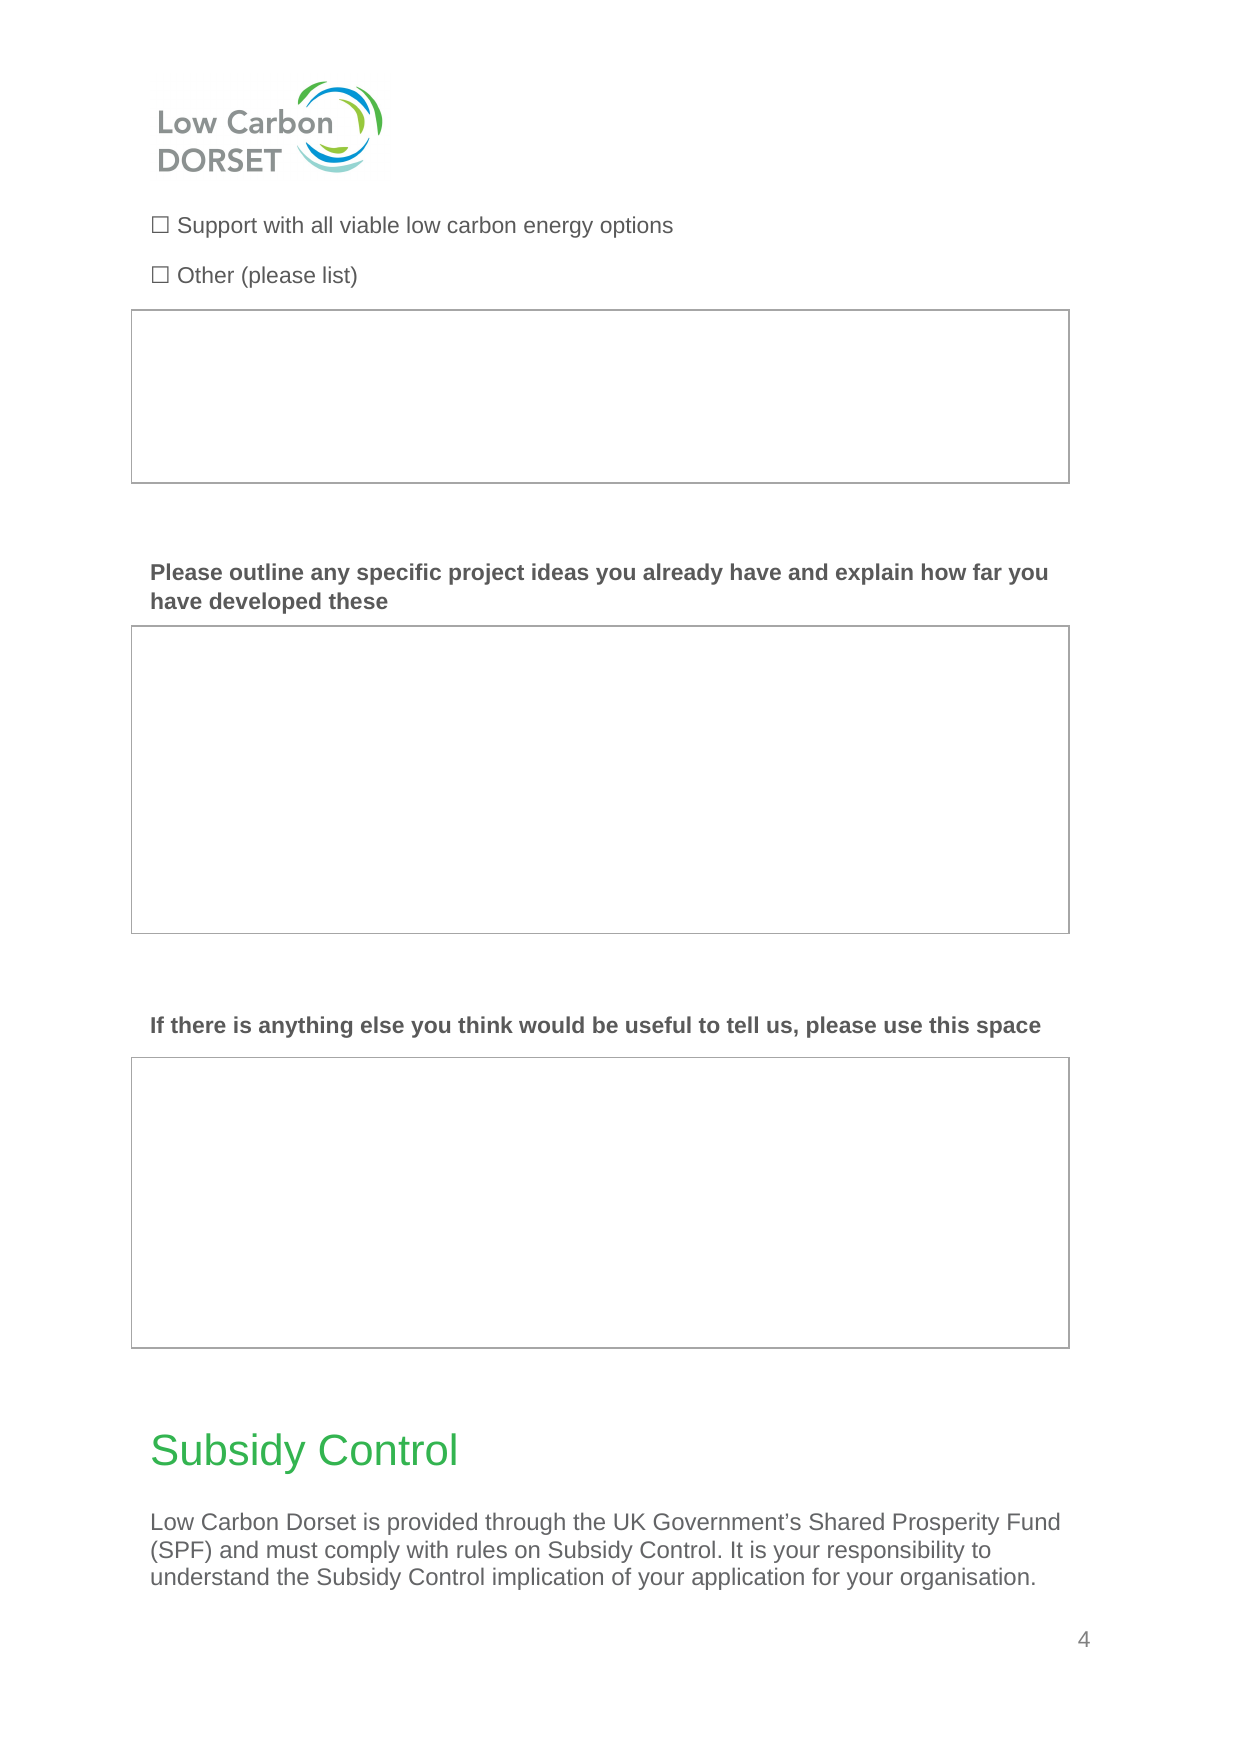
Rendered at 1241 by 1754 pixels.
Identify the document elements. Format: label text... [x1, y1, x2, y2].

text Other (please list) [150, 259, 1090, 290]
text Please outline any specific project ideas you already have and explain how far you have developed these [150, 559, 1090, 614]
text If there is anything else you think would be useful to tell us, please use this space [150, 1012, 1090, 1038]
picture [150, 73, 391, 181]
text Support with all viable low carbon energy options [150, 209, 1090, 240]
text Subsidy Control [150, 1424, 1090, 1475]
